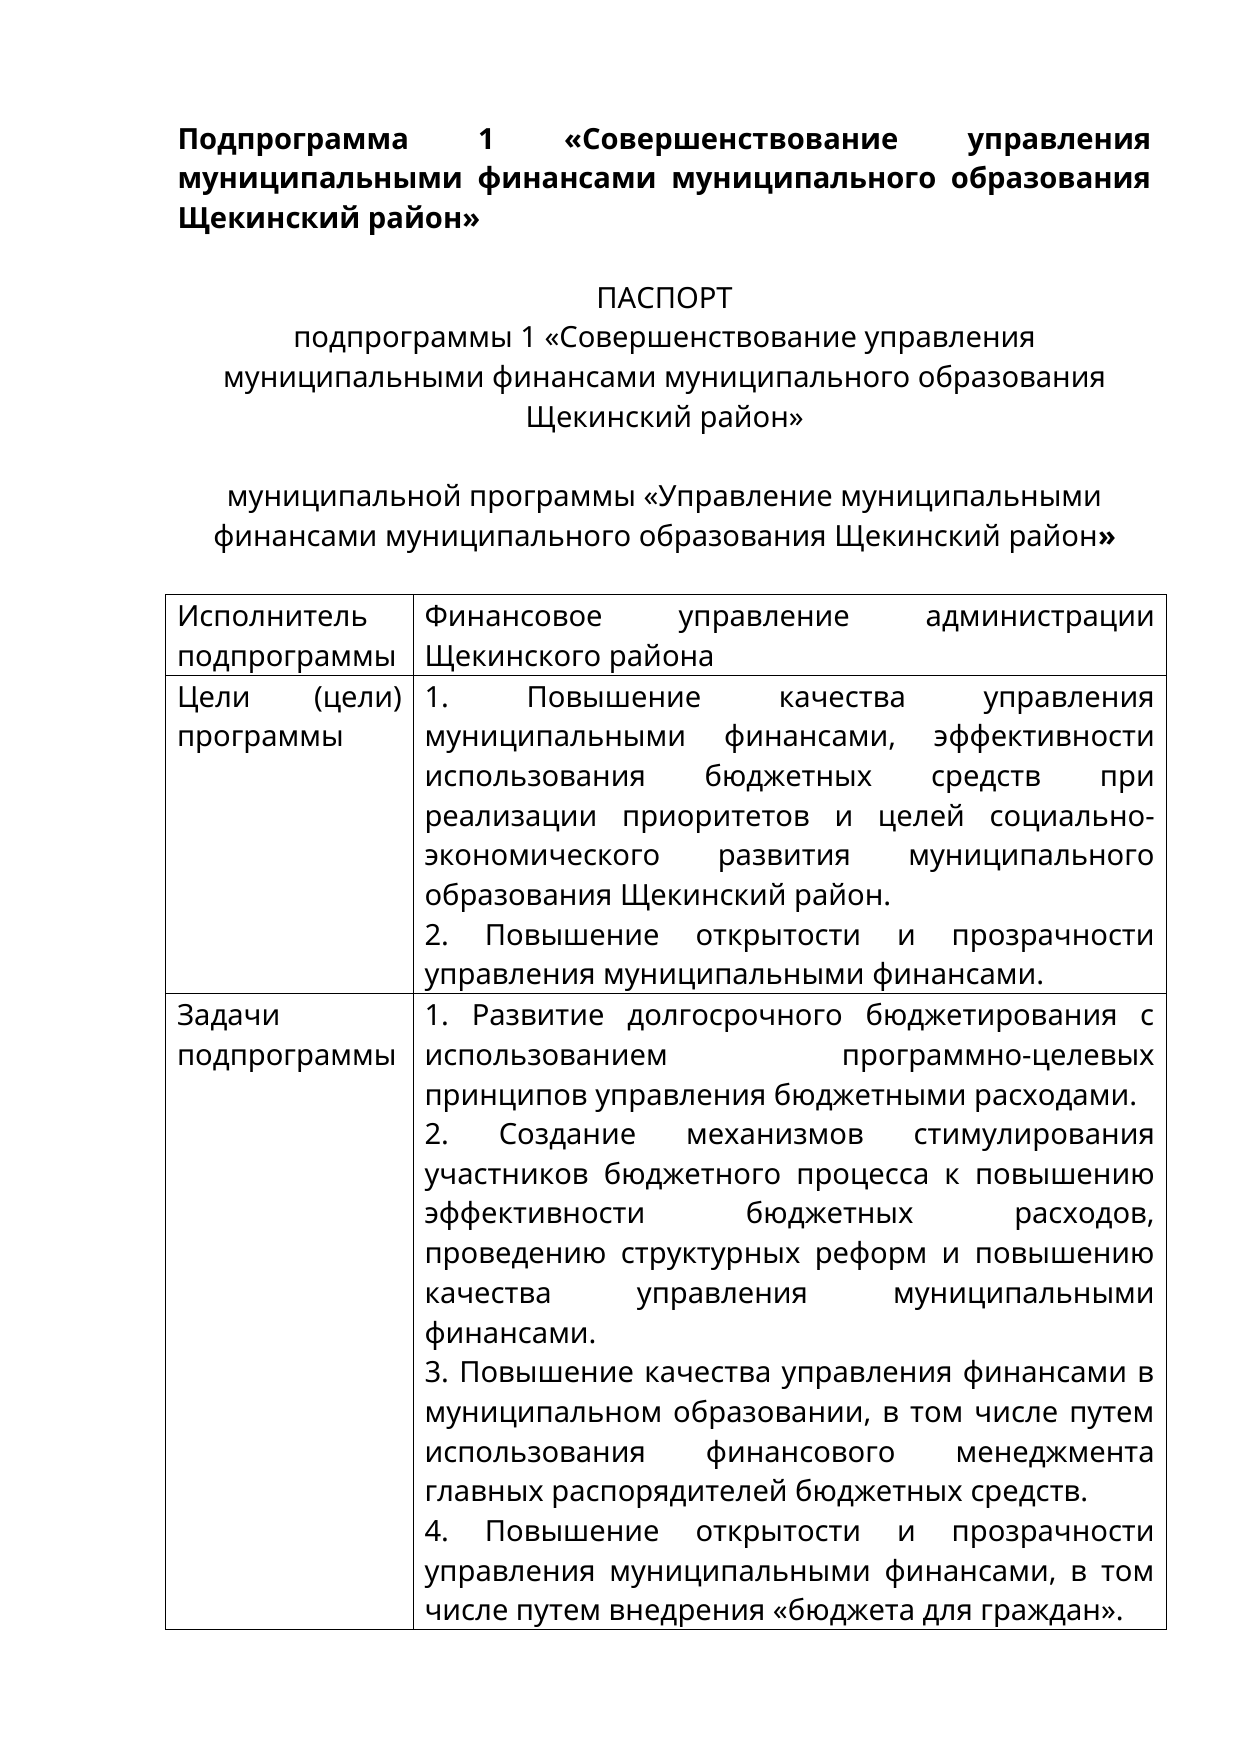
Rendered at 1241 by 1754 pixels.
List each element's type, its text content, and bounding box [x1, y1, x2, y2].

table_header Финансовое управление администрации Щекинского района [414, 595, 1166, 675]
table_header Исполнитель подпрограммы [166, 595, 413, 675]
text подпрограммы 1 «Совершенствование управления муниципальными финансами муниципального образования Щекинский район» [177, 317, 1152, 436]
table_cell Задачи подпрограммы [166, 994, 413, 1629]
table_cell 1. Повышение качества управления муниципальными финансами, эффективности использования бюджетных средств при реализации приоритетов и целей социально-экономического развития муниципального образования Щекинский район. 2. Повышение открытости и прозрачности управления муниципальными финансами. [414, 676, 1166, 993]
table_cell Цели (цели) программы [166, 676, 413, 993]
table_cell 1. Развитие долгосрочного бюджетирования с использованием программно-целевых принципов управления бюджетными расходами. 2. Создание механизмов стимулирования участников бюджетного процесса к повышению эффективности бюджетных расходов, проведению структурных реформ и повышению качества управления муниципальными финансами. 3. Повышение качества управления финансами в муниципальном образовании, в том числе путем использования финансового менеджмента главных распорядителей бюджетных средств. 4. Повышение открытости и прозрачности управления муниципальными финансами, в том числе путем внедрения «бюджета для граждан». [414, 994, 1166, 1629]
text ПАСПОРТ [177, 277, 1152, 317]
text муниципальной программы «Управление муниципальными финансами муниципального образования Щекинский район» [177, 475, 1152, 555]
text Подпрограмма 1 «Совершенствование управления муниципальными финансами муниципального образования Щекинский район» [177, 118, 1152, 237]
